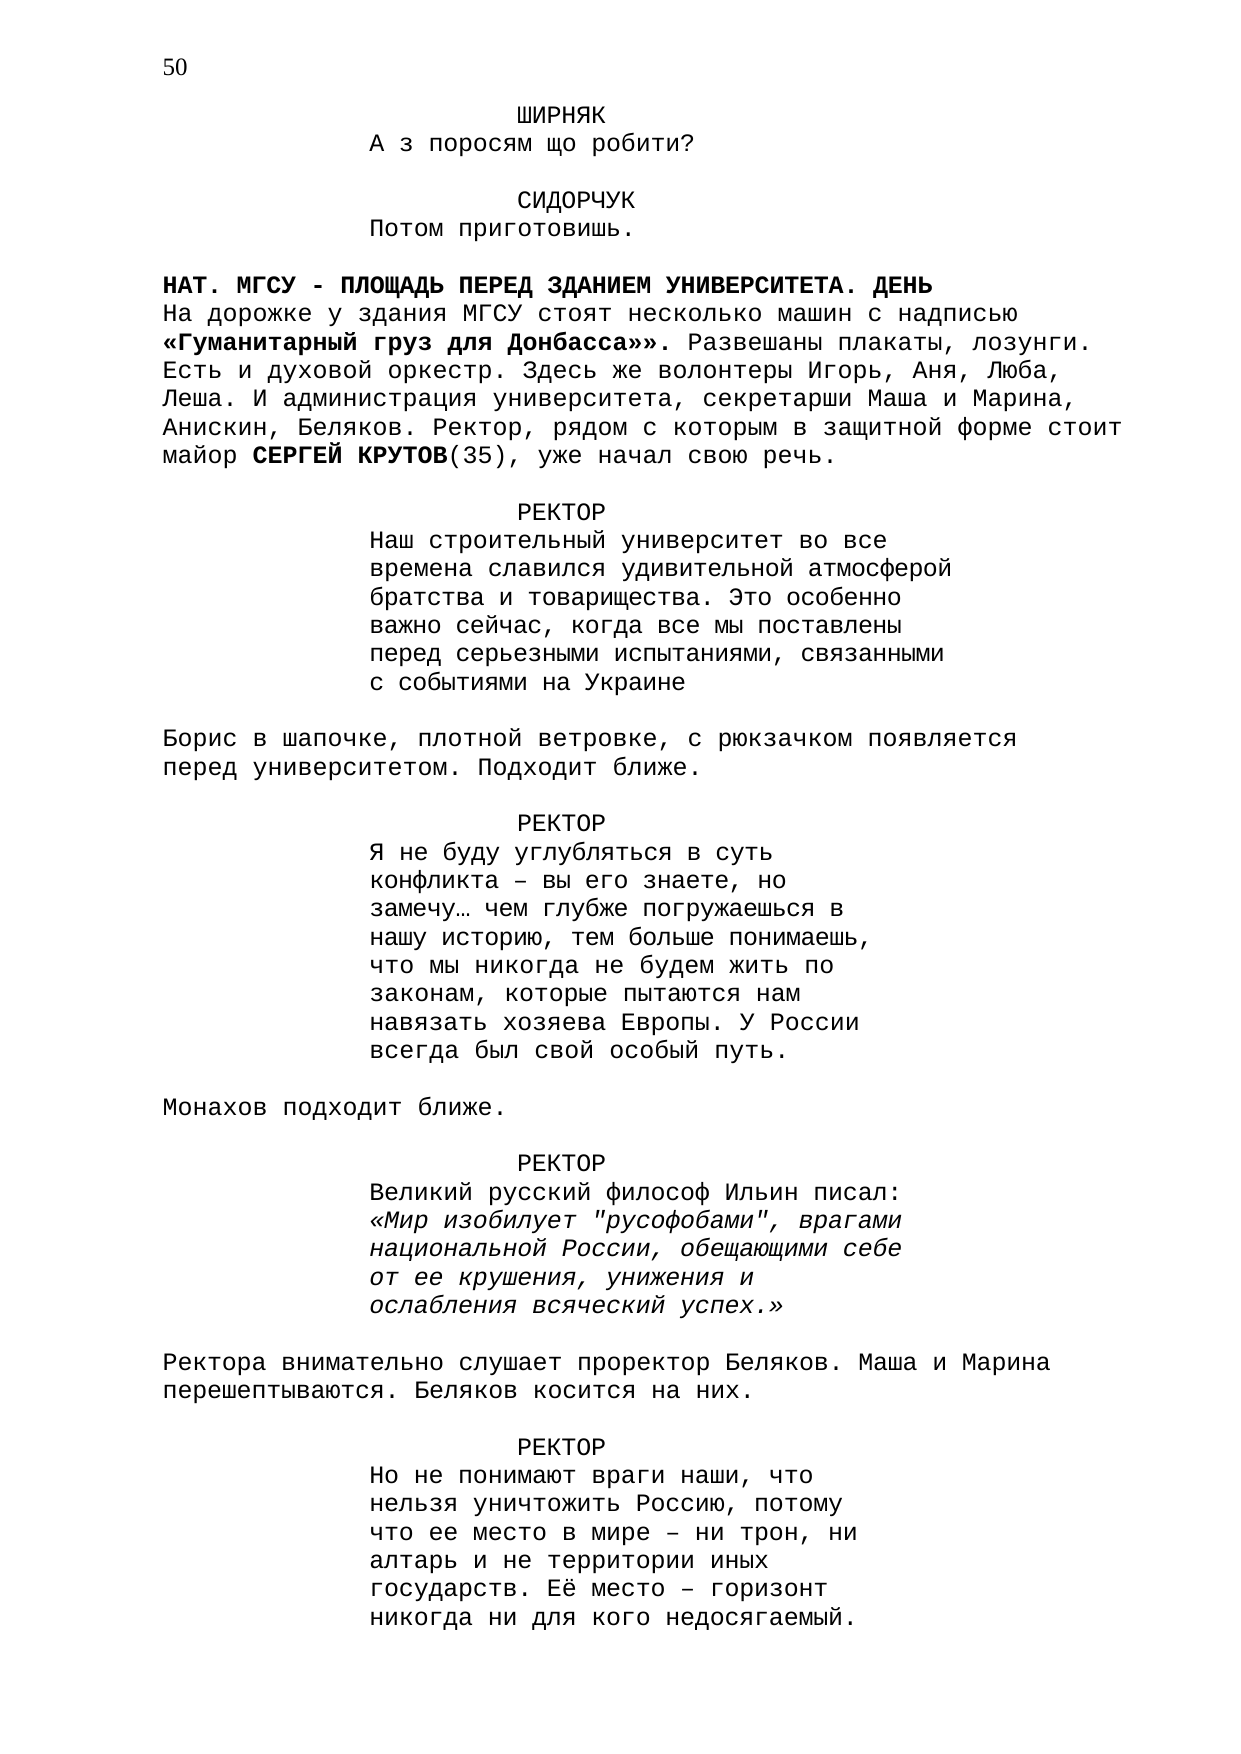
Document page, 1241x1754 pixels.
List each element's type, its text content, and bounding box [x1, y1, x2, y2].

text СИДОРЧУК [369, 187, 857, 216]
text НАТ. МГСУ - ПЛОЩАДЬ ПЕРЕД ЗДАНИЕМ УНИВЕРСИТЕТА. ДЕНЬ [162, 272, 1123, 301]
text Борис в шапочке, плотной ветровке, с рюкзачком появляется перед университетом. Подходит ближе. [162, 726, 1049, 782]
text Но не понимают враги наши, что нельзя уничтожить Россию, потому что ее место в мире – ни трон, ни алтарь и не территории иных государств. Её место – горизонт никогда ни для кого недосягаемый. [369, 1462, 887, 1632]
text Потом приготовишь. [369, 216, 975, 244]
text РЕКТОР [369, 1434, 1123, 1462]
text Наш строительный университет во все времена славился удивительной атмосферой братства и товарищества. Это особенно важно сейчас, когда все мы поставлены перед серьезными испытаниями, связанными с событиями на Украине [369, 527, 960, 697]
text На дорожке у здания МГСУ стоят несколько машин с надписью «Гуманитарный груз для Донбасса»». Развешаны плакаты, лозунги. Есть и духовой оркестр. Здесь же волонтеры Игорь, Аня, Люба, Леша. И администрация университета, секретарши Маша и Марина, Анискин, Беляков. Ректор, рядом с которым в защитной форме стоит майор СЕРГЕЙ КРУТОВ(35), уже начал свою речь. [162, 301, 1134, 471]
text ШИРНЯК [369, 102, 1123, 131]
text Великий русский философ Ильин писал: «Мир изобилует "русофобами", врагами национальной России, обещающими себе от ее крушения, унижения и ослабления всяческий успех.» [369, 1179, 916, 1321]
text Монахов подходит ближе. [162, 1094, 1049, 1122]
text РЕКТОР [369, 499, 1123, 527]
text Ректора внимательно слушает проректор Беляков. Маша и Марина перешептываются. Беляков косится на них. [162, 1349, 1123, 1406]
text РЕКТОР [369, 811, 916, 839]
text РЕКТОР [369, 1151, 916, 1179]
text Я не буду углубляться в суть конфликта – вы его знаете, но замечу… чем глубже погружаешься в нашу историю, тем больше понимаешь, что мы никогда не будем жить по законам, которые пытаются нам навязать хозяева Европы. У России всегда был свой особый путь. [369, 839, 901, 1066]
text А з поросям що робити? [369, 131, 975, 159]
